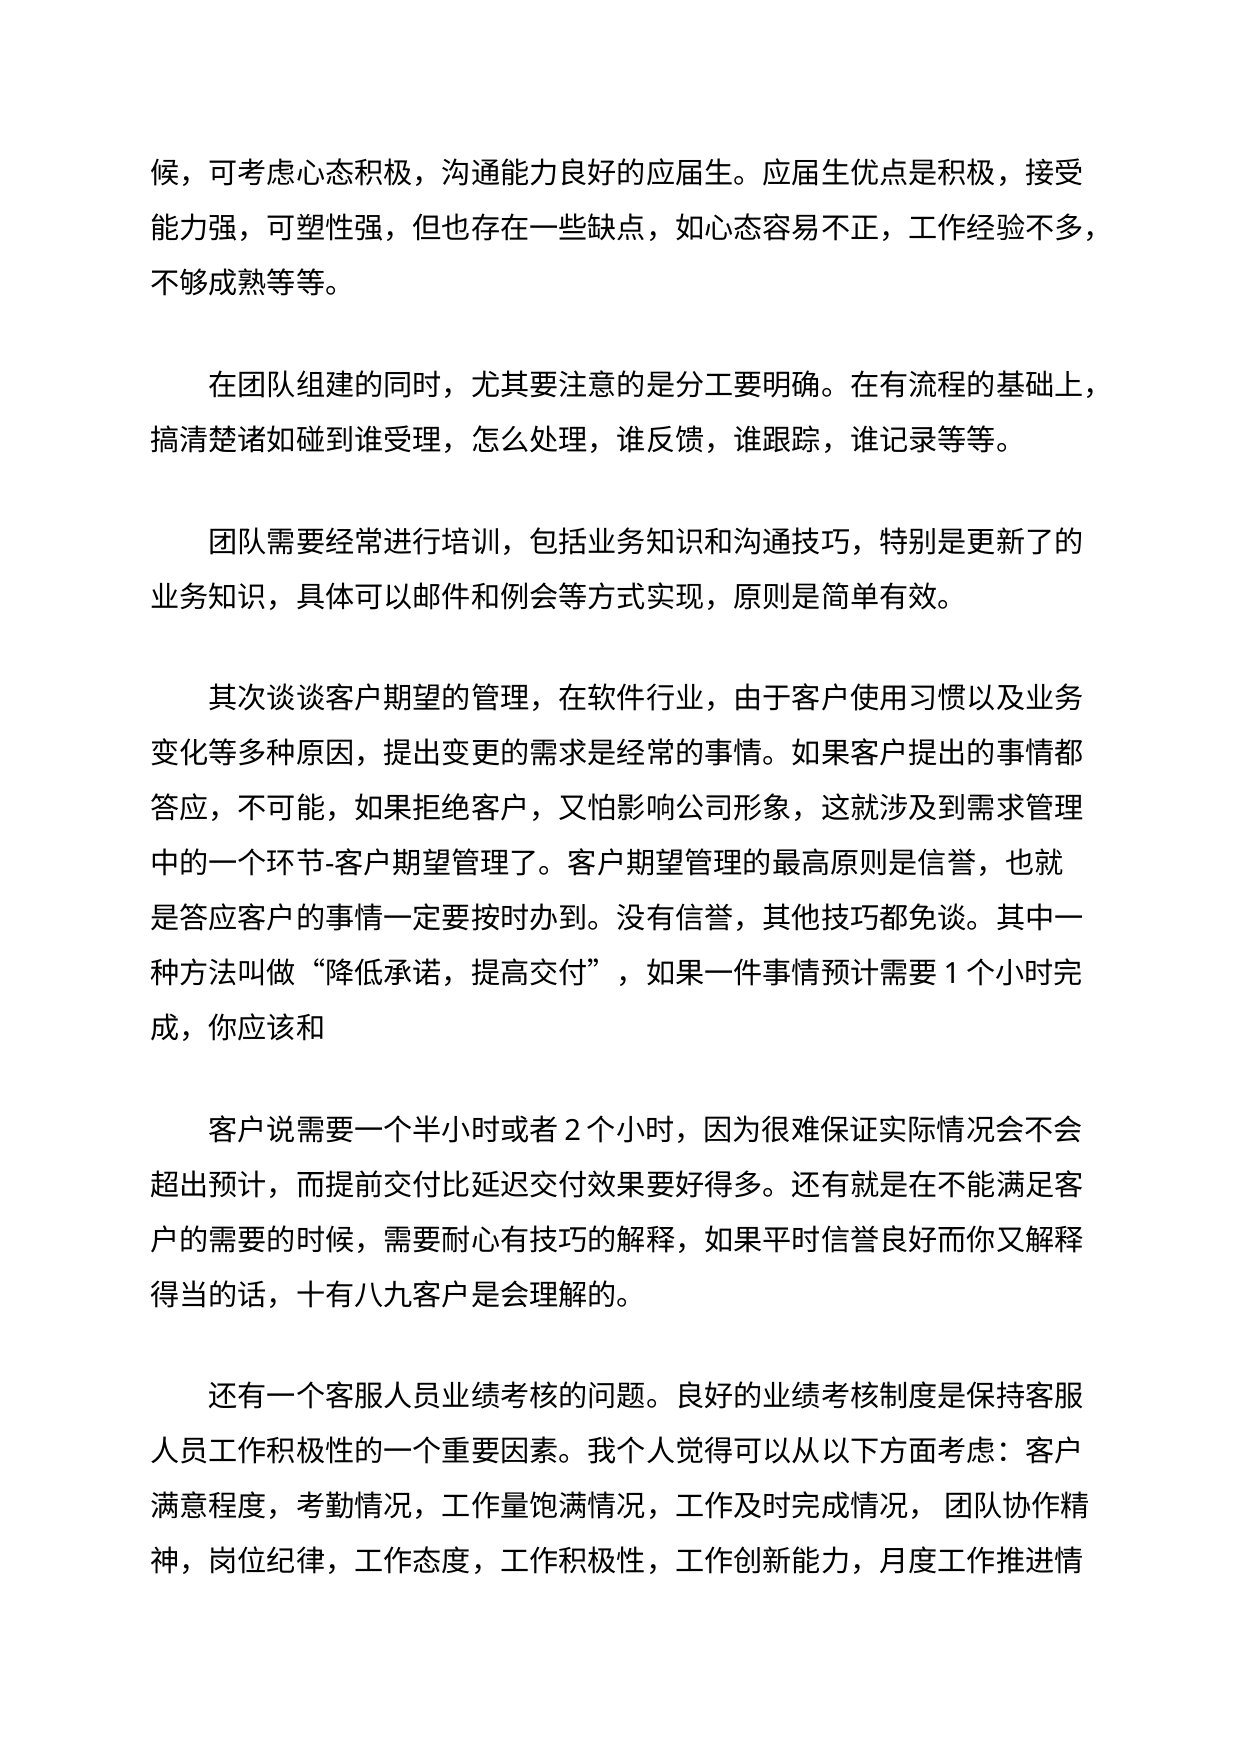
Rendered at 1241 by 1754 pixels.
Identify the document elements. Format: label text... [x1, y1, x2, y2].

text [150, 1373, 1090, 1580]
text 客户说需要一个半小时或者2个小时，因为很难保证实际情况会不会超出预计，而提前交付比延迟交付效果要好得多。还有就是在不能满足客户的需要的时候，需要耐心有技巧的解释，如果平时信誉良好而你又解释得当的话，十有八九客户是会理解的。 [150, 1106, 1090, 1313]
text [150, 150, 1090, 302]
text 团队需要经常进行培训，包括业务知识和沟通技巧，特别是更新了的业务知识，具体可以邮件和例会等方式实现，原则是简单有效。 [150, 518, 1090, 615]
text 在团队组建的同时，尤其要注意的是分工要明确。在有流程的基础上，搞清楚诸如碰到谁受理，怎么处理，谁反馈，谁跟踪，谁记录等等。 [150, 362, 1090, 459]
text 其次谈谈客户期望的管理，在软件行业，由于客户使用习惯以及业务变化等多种原因，提出变更的需求是经常的事情。如果客户提出的事情都答应，不可能，如果拒绝客户，又怕影响公司形象，这就涉及到需求管理中的一个环节-客户期望管理了。客户期望管理的最高原则是信誉，也就是答应客户的事情一定要按时办到。没有信誉，其他技巧都免谈。其中一种方法叫做“降低承诺，提高交付”，如果一件事情预计需要1个小时完成，你应该和 [150, 675, 1090, 1047]
